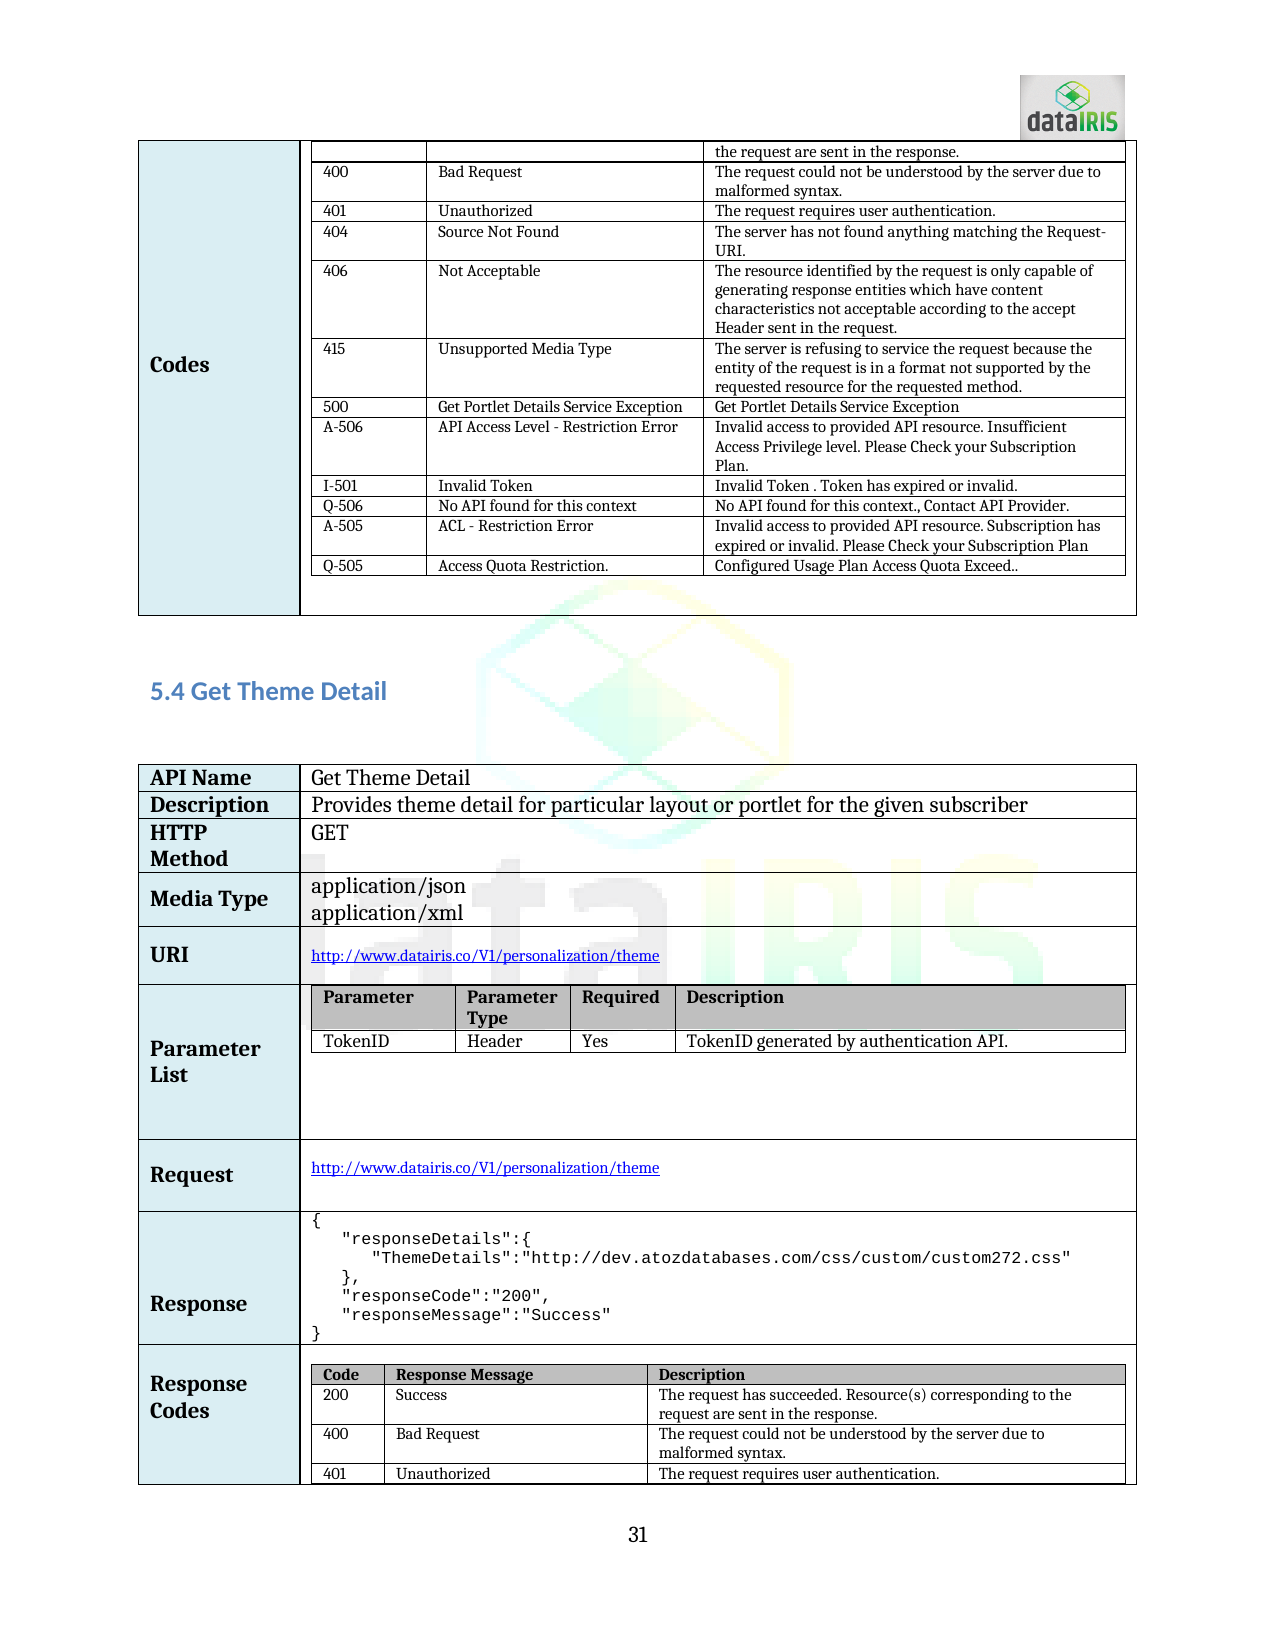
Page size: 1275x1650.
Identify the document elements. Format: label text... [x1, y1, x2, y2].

subtitle 5.4 Get Theme Detail [150, 674, 1125, 707]
table_cell http://www.datairis.co/V1/personalization/theme [301, 1140, 1136, 1211]
table_cell Description [139, 792, 299, 818]
table_cell Response Codes [139, 141, 299, 615]
table_cell application/json application/xml [301, 873, 1136, 926]
table_cell Response [139, 1212, 299, 1344]
table_cell [301, 985, 1136, 1139]
table_cell Parameter List [139, 985, 299, 1139]
table_cell http://www.datairis.co/V1/personalization/theme [301, 927, 1136, 984]
table_cell [301, 1345, 1136, 1484]
table_cell GET [301, 819, 1136, 872]
table_cell Response Codes [139, 1345, 299, 1484]
table_cell [301, 141, 1136, 615]
table_cell { "responseDetails":{ "ThemeDetails":"http://dev.atozdatabases.com/css/custom/custom272.css" }, "responseCode":"200", "responseMessage":"Success" } [301, 1212, 1136, 1344]
table_cell Request [139, 1140, 299, 1211]
table_header API Name [139, 765, 299, 791]
picture [1020, 75, 1125, 140]
table_cell Media Type [139, 873, 299, 926]
table_header Get Theme Detail [301, 765, 1136, 791]
table_cell URI [139, 927, 299, 984]
table_cell Provides theme detail for particular layout or portlet for the given subscriber [301, 792, 1136, 818]
table_cell HTTP Method [139, 819, 299, 872]
